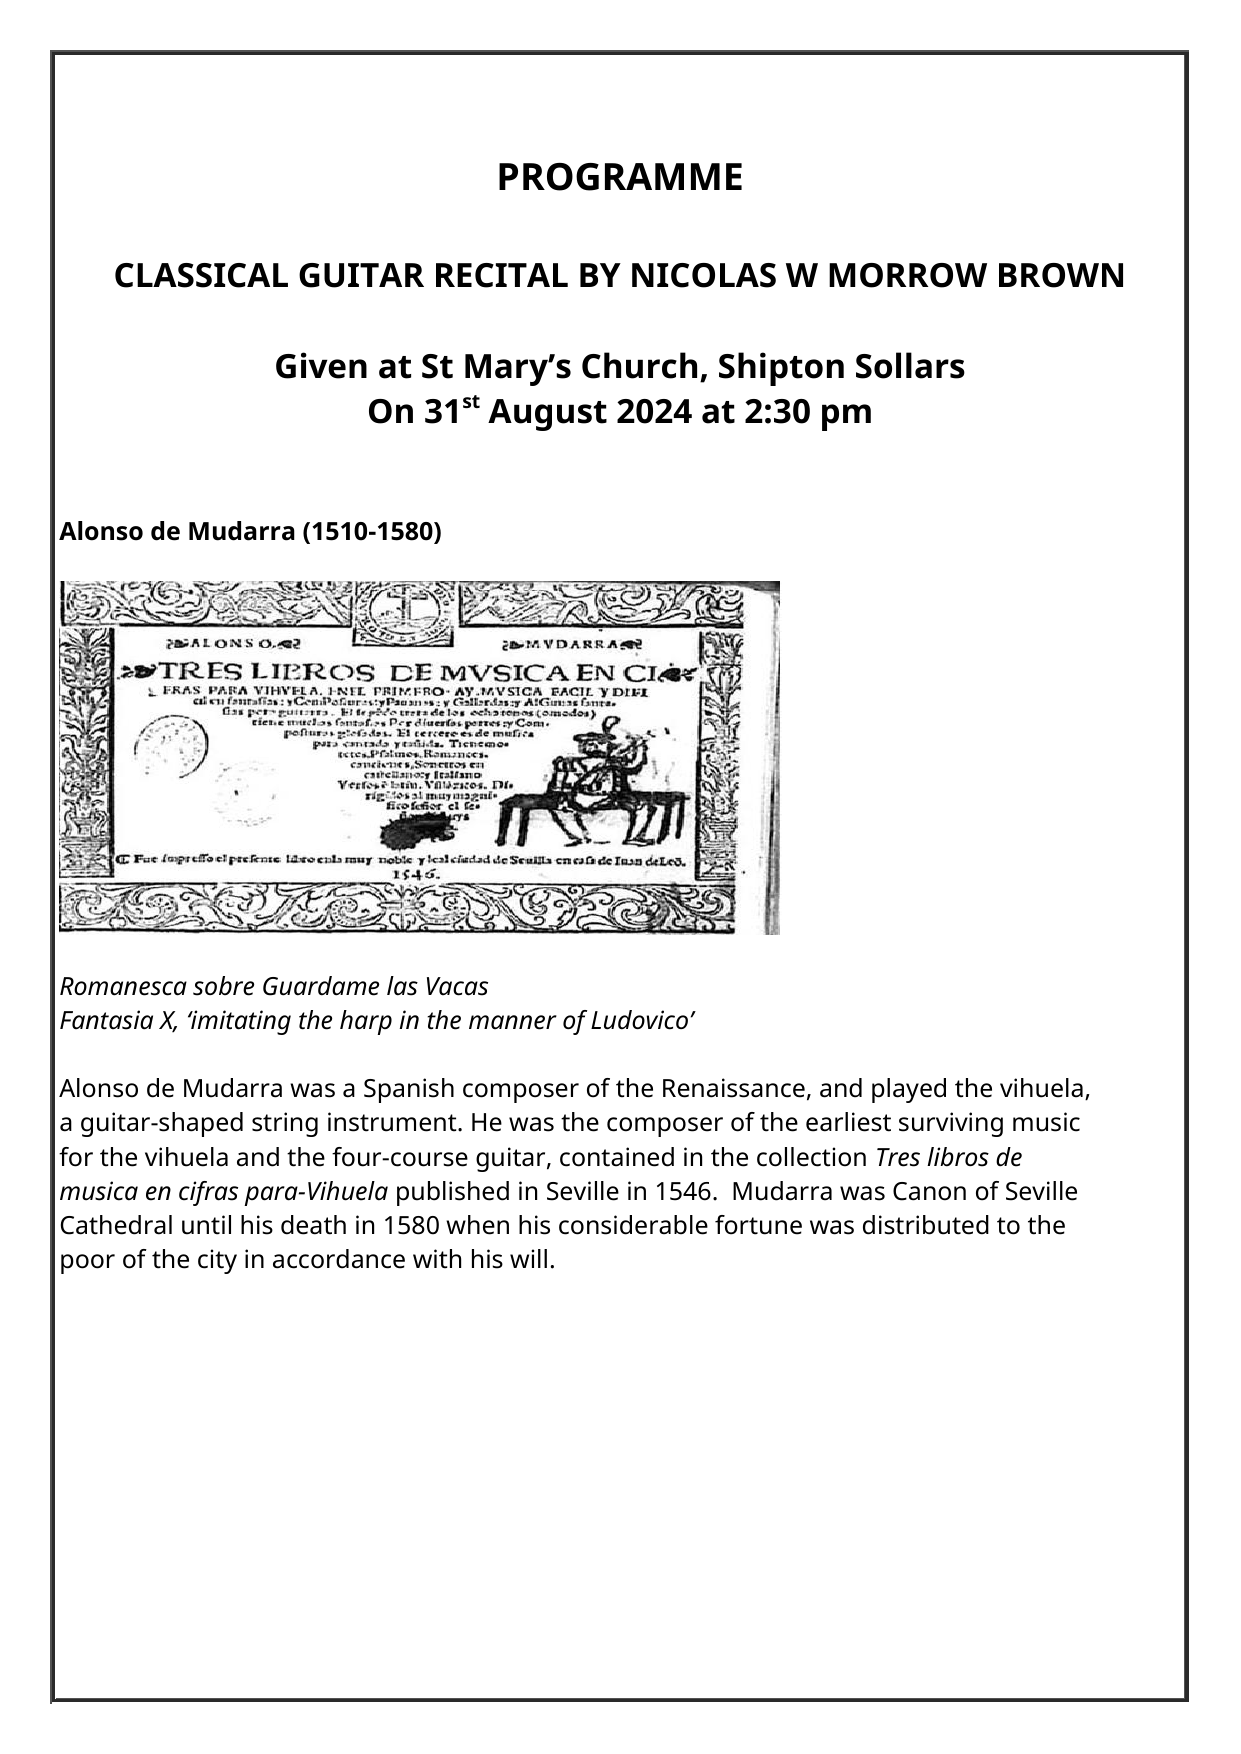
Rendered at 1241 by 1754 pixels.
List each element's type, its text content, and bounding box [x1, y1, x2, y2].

text Romanesca sobre Guardame las Vacas [59, 969, 1181, 1003]
text Alonso de Mudarra was a Spanish composer of the Renaissance, and played the vihuela, a guitar-shaped string instrument. He was the composer of the earliest surviving music for the vihuela and the four-course guitar, contained in the collection Tres libros de musica en cifras para-Vihuela published in Seville in 1546. Mudarra was Canon of Seville Cathedral until his death in 1580 when his considerable fortune was distributed to the poor of the city in accordance with his will. [59, 1071, 1106, 1275]
text Fantasia X, ‘imitating the harp in the manner of Ludovico’ [59, 1003, 881, 1037]
text CLASSICAL GUITAR RECITAL BY NICOLAS W MORROW BROWN [59, 252, 1181, 297]
text PROGRAMME [59, 150, 1181, 201]
picture [59, 581, 782, 935]
text Alonso de Mudarra (1510-1580) [59, 513, 1181, 547]
text Given at St Mary’s Church, Shipton Sollars [59, 343, 1181, 388]
text On 31st August 2024 at 2:30 pm [59, 388, 1181, 434]
